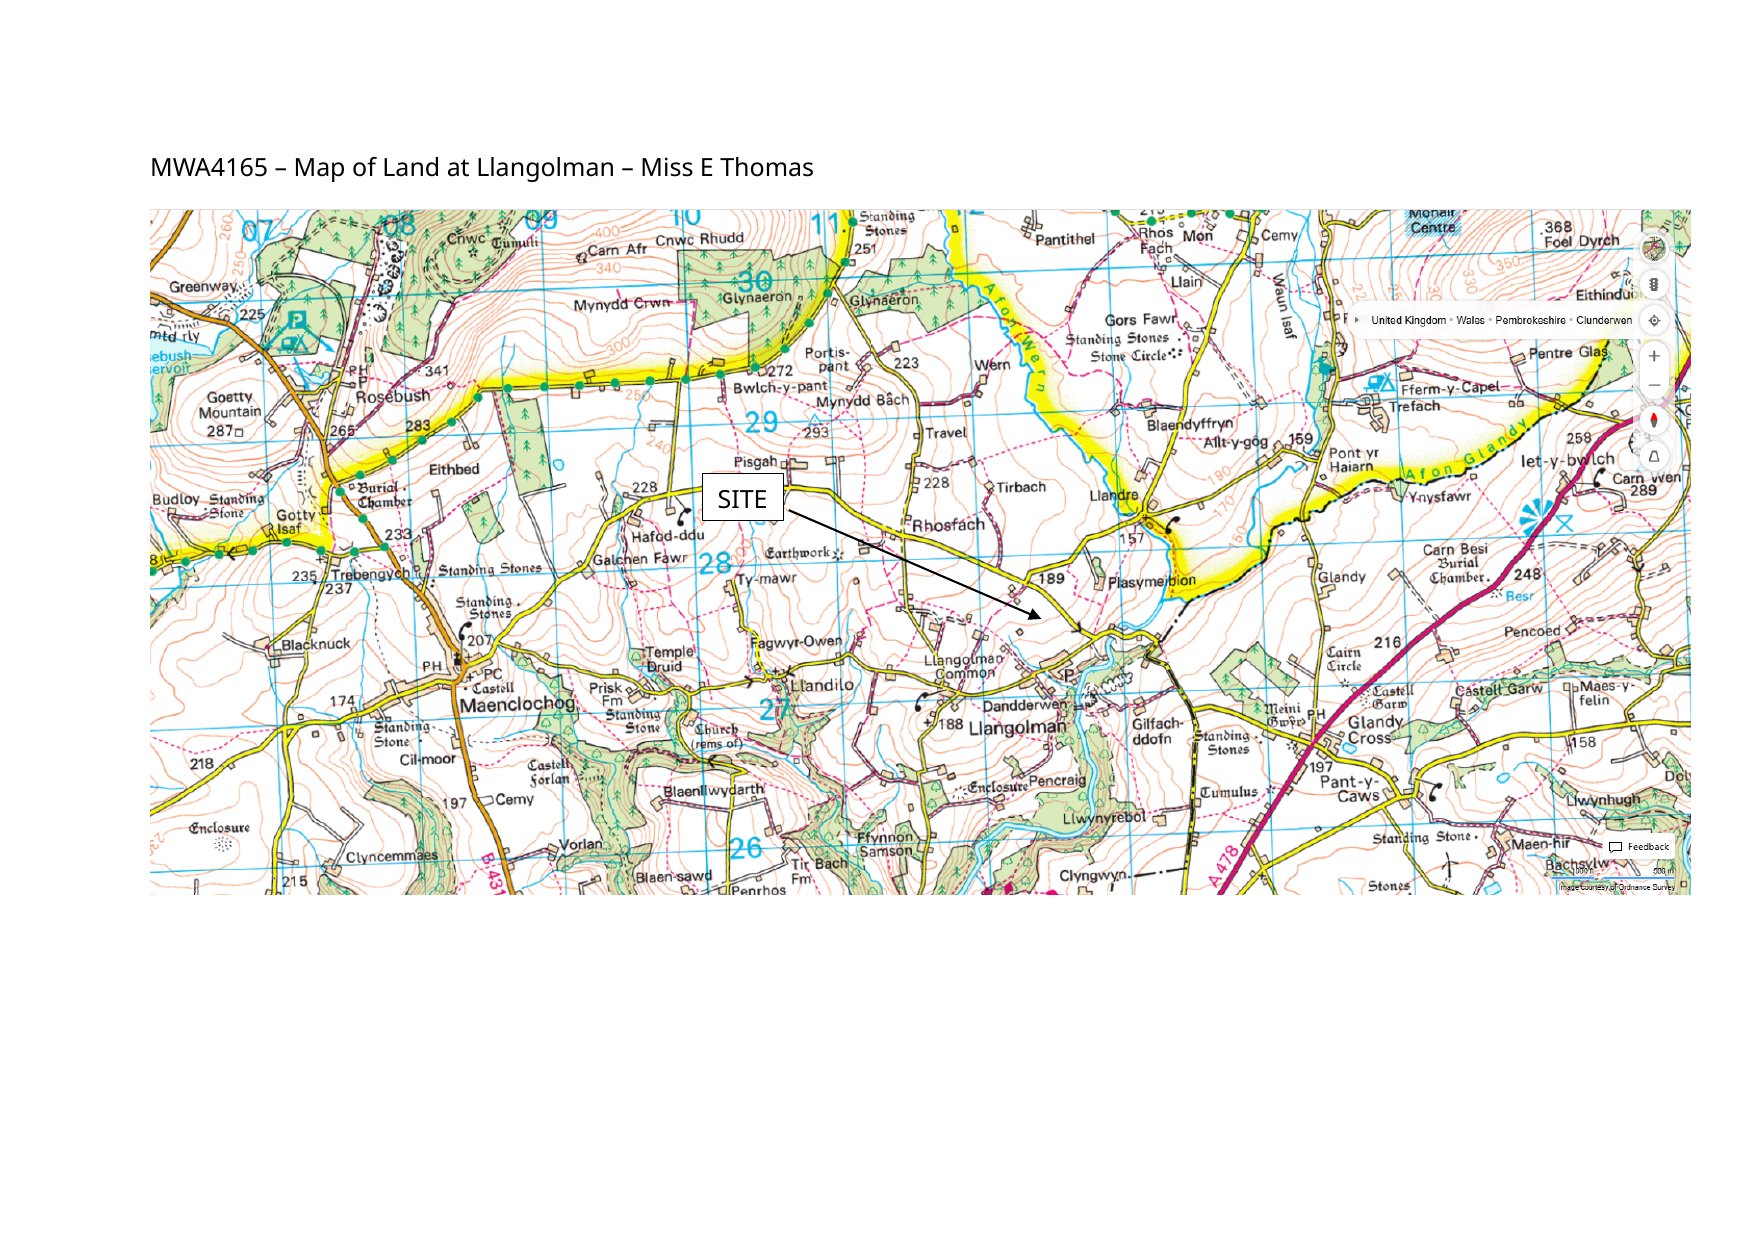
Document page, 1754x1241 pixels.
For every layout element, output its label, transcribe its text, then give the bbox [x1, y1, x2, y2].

text MWA4165 – Map of Land at Llangolman – Miss E Thomas [150, 150, 1604, 184]
picture [150, 205, 1691, 895]
